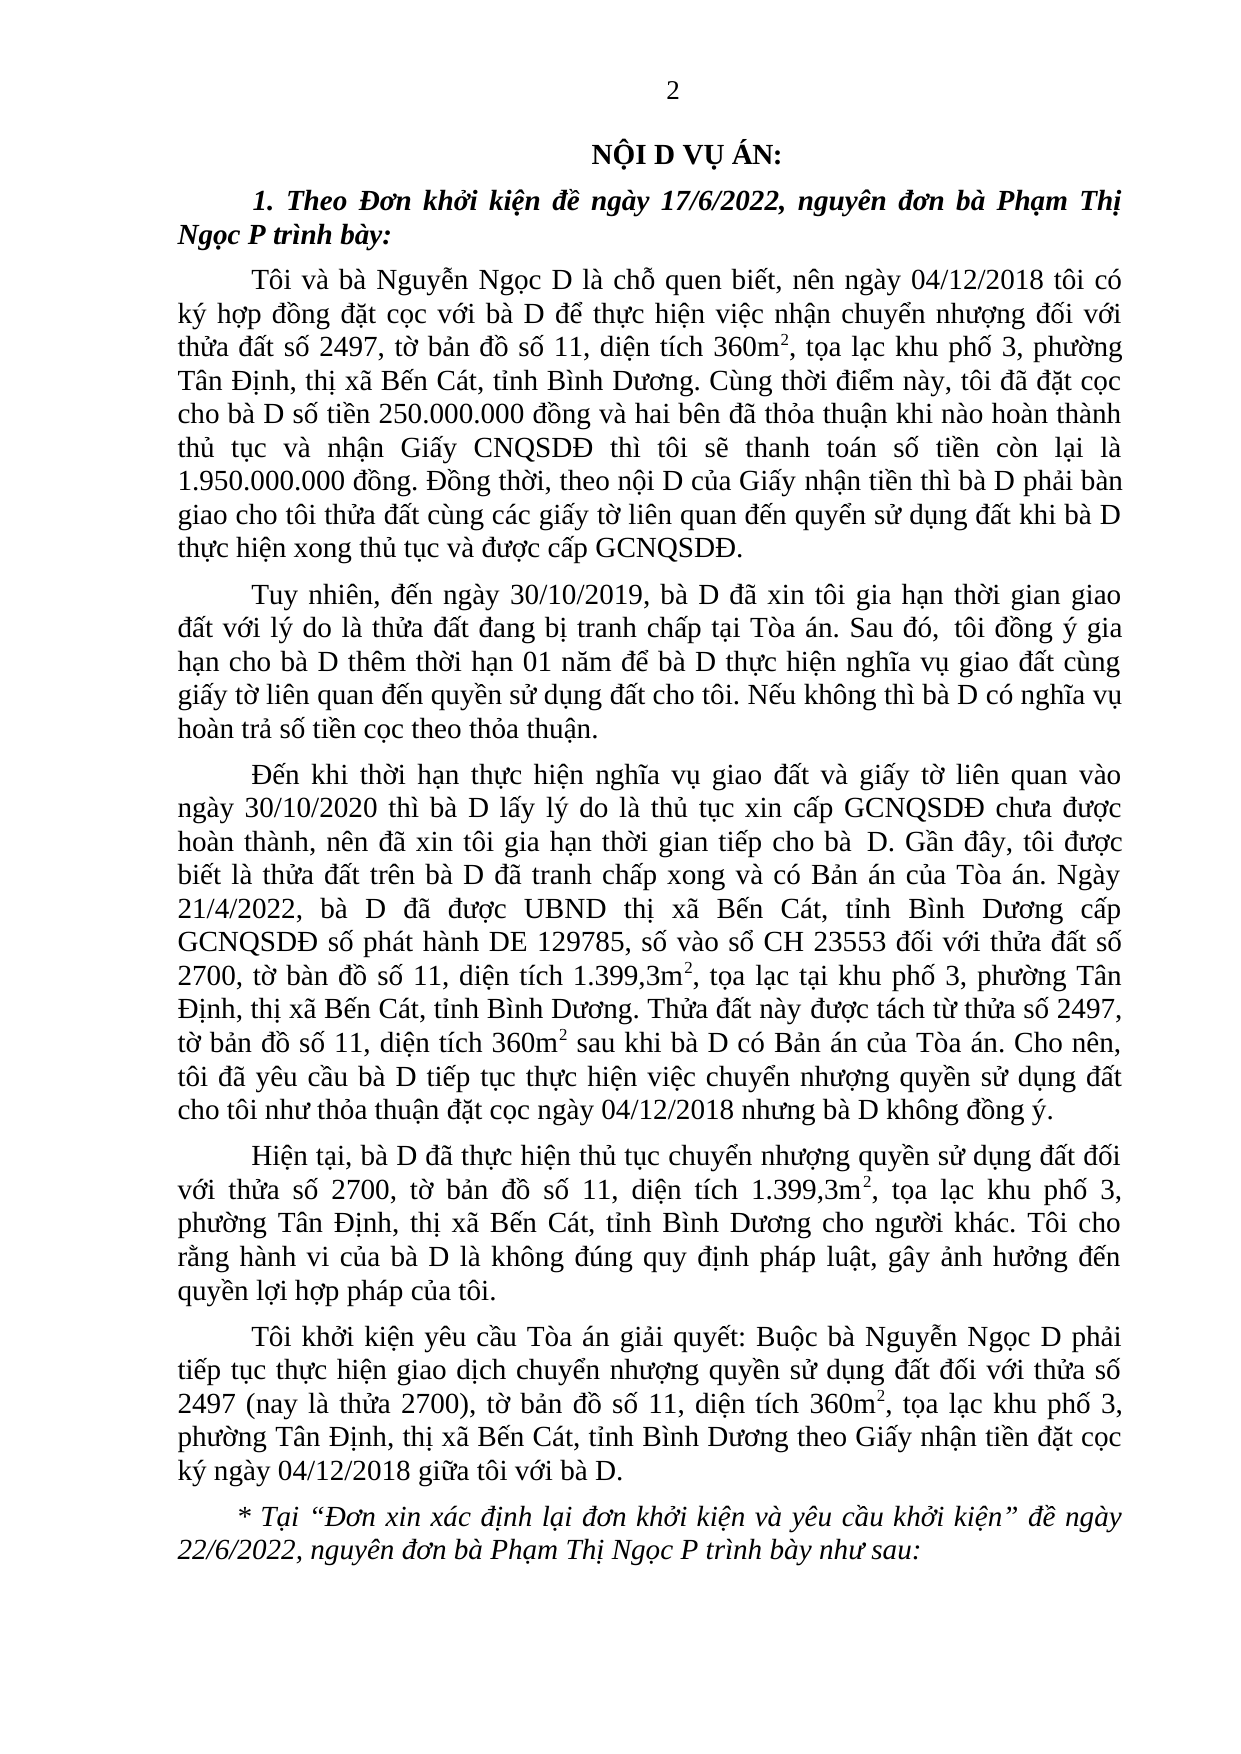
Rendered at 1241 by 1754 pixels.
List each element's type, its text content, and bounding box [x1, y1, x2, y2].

subtitle NỘI D VỤ ÁN: [590, 137, 784, 171]
text Tôi khởi kiện yêu cầu Tòa án giải quyết: Buộc bà Nguyễn Ngọc D phải tiếp tục thực hiện giao dịch chuyển nhượng quyền sử dụng đất đối với thửa số 2497 (nay là thửa 2700), tờ bản đồ số 11, diện tích 360m2, tọa lạc khu phố 3, phường Tân Định, thị xã Bến Cát, tỉnh Bình Dương theo Giấy nhận tiền đặt cọc ký ngày 04/12/2018 giữa tôi với bà D. [177, 1319, 1123, 1486]
text Đến khi thời hạn thực hiện nghĩa vụ giao đất và giấy tờ liên quan vào ngày 30/10/2020 thì bà D lấy lý do là thủ tục xin cấp GCNQSDĐ chưa được hoàn thành, nên đã xin tôi gia hạn thời gian tiếp cho bà D. Gần đây, tôi được biết là thửa đất trên bà D đã tranh chấp xong và có Bản án của Tòa án. Ngày 21/4/2022, bà D đã được UBND thị xã Bến Cát, tỉnh Bình Dương cấp GCNQSDĐ số phát hành DE 129785, số vào sổ CH 23553 đối với thửa đất số 2700, tờ bàn đồ số 11, diện tích 1.399,3m2, tọa lạc tại khu phố 3, phường Tân Định, thị xã Bến Cát, tỉnh Bình Dương. Thửa đất này được tách từ thửa số 2497, tờ bản đồ số 11, diện tích 360m2 sau khi bà D có Bản án của Tòa án. Cho nên, tôi đã yêu cầu bà D tiếp tục thực hiện việc chuyển nhượng quyền sử dụng đất cho tôi như thỏa thuận đặt cọc ngày 04/12/2018 nhưng bà D không đồng ý. [177, 757, 1123, 1126]
text * Tại “Đơn xin xác định lại đơn khởi kiện và yêu cầu khởi kiện” đề ngày 22/6/2022, nguyên đơn bà Phạm Thị Ngọc P trình bày như sau: [177, 1499, 1123, 1566]
subtitle Theo Đơn khởi kiện đề ngày 17/6/2022, nguyên đơn bà Phạm Thị Ngọc P trình bày: [177, 183, 1123, 251]
text Tôi và bà Nguyễn Ngọc D là chỗ quen biết, nên ngày 04/12/2018 tôi có ký hợp đồng đặt cọc với bà D để thực hiện việc nhận chuyển nhượng đối với thửa đất số 2497, tờ bản đồ số 11, diện tích 360m2, tọa lạc khu phố 3, phường Tân Định, thị xã Bến Cát, tỉnh Bình Dương. Cùng thời điểm này, tôi đã đặt cọc cho bà D số tiền 250.000.000 đồng và hai bên đã thỏa thuận khi nào hoàn thành thủ tục và nhận Giấy CNQSDĐ thì tôi sẽ thanh toán số tiền còn lại là 1.950.000.000 đồng. Đồng thời, theo nội D của Giấy nhận tiền thì bà D phải bàn giao cho tôi thửa đất cùng các giấy tờ liên quan đến quyển sử dụng đất khi bà D thực hiện xong thủ tục và được cấp GCNQSDĐ. [177, 262, 1123, 564]
text Hiện tại, bà D đã thực hiện thủ tục chuyển nhượng quyền sử dụng đất đối với thửa số 2700, tờ bản đồ số 11, diện tích 1.399,3m2, tọa lạc khu phố 3, phường Tân Định, thị xã Bến Cát, tỉnh Bình Dương cho người khác. Tôi cho rằng hành vi của bà D là không đúng quy định pháp luật, gây ảnh hưởng đến quyền lợi hợp pháp của tôi. [177, 1138, 1123, 1306]
text Tuy nhiên, đến ngày 30/10/2019, bà D đã xin tôi gia hạn thời gian giao đất với lý do là thửa đất đang bị tranh chấp tại Tòa án. Sau đó, tôi đồng ý gia hạn cho bà D thêm thời hạn 01 năm để bà D thực hiện nghĩa vụ giao đất cùng giấy tờ liên quan đến quyền sử dụng đất cho tôi. Nếu không thì bà D có nghĩa vụ hoàn trả số tiền cọc theo thỏa thuận. [177, 577, 1123, 744]
